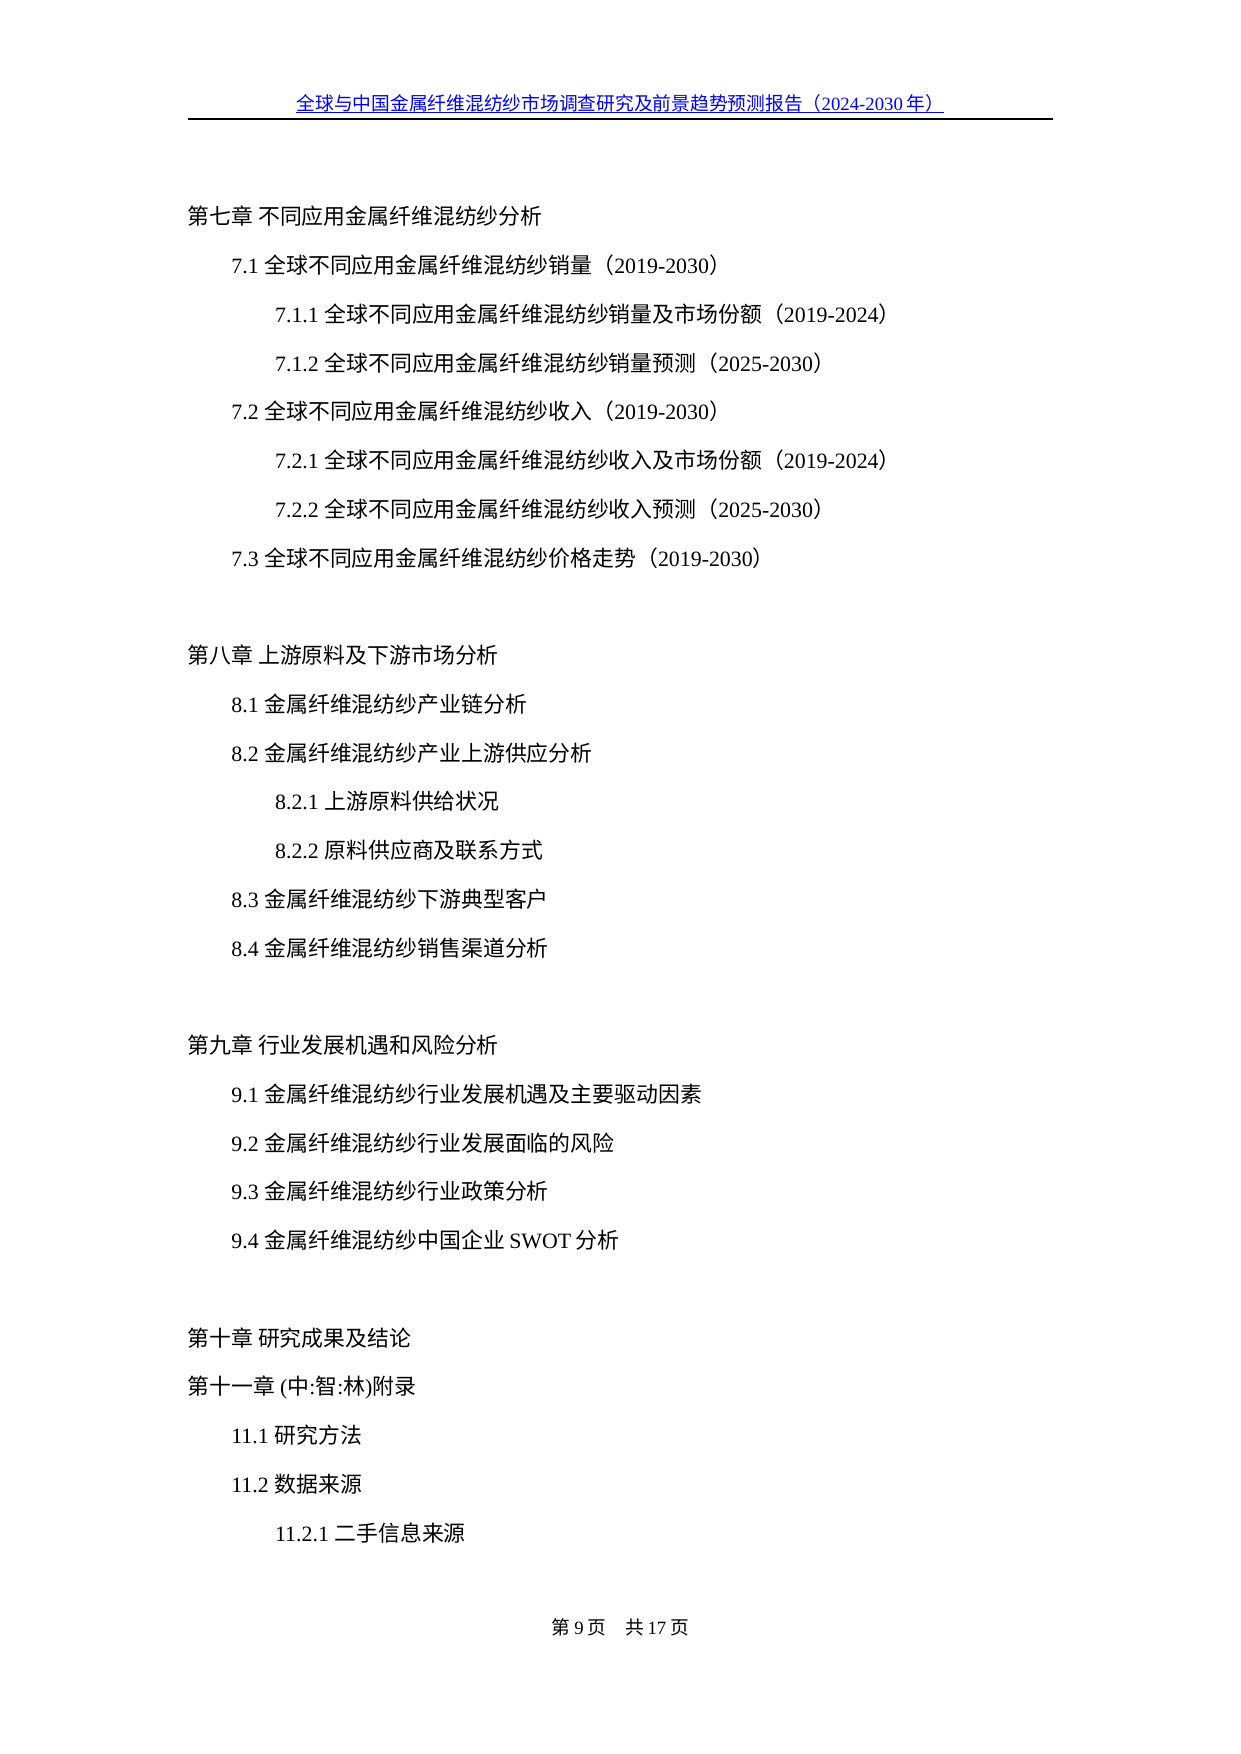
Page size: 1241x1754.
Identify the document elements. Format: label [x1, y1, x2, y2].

text [187, 150, 1053, 1548]
